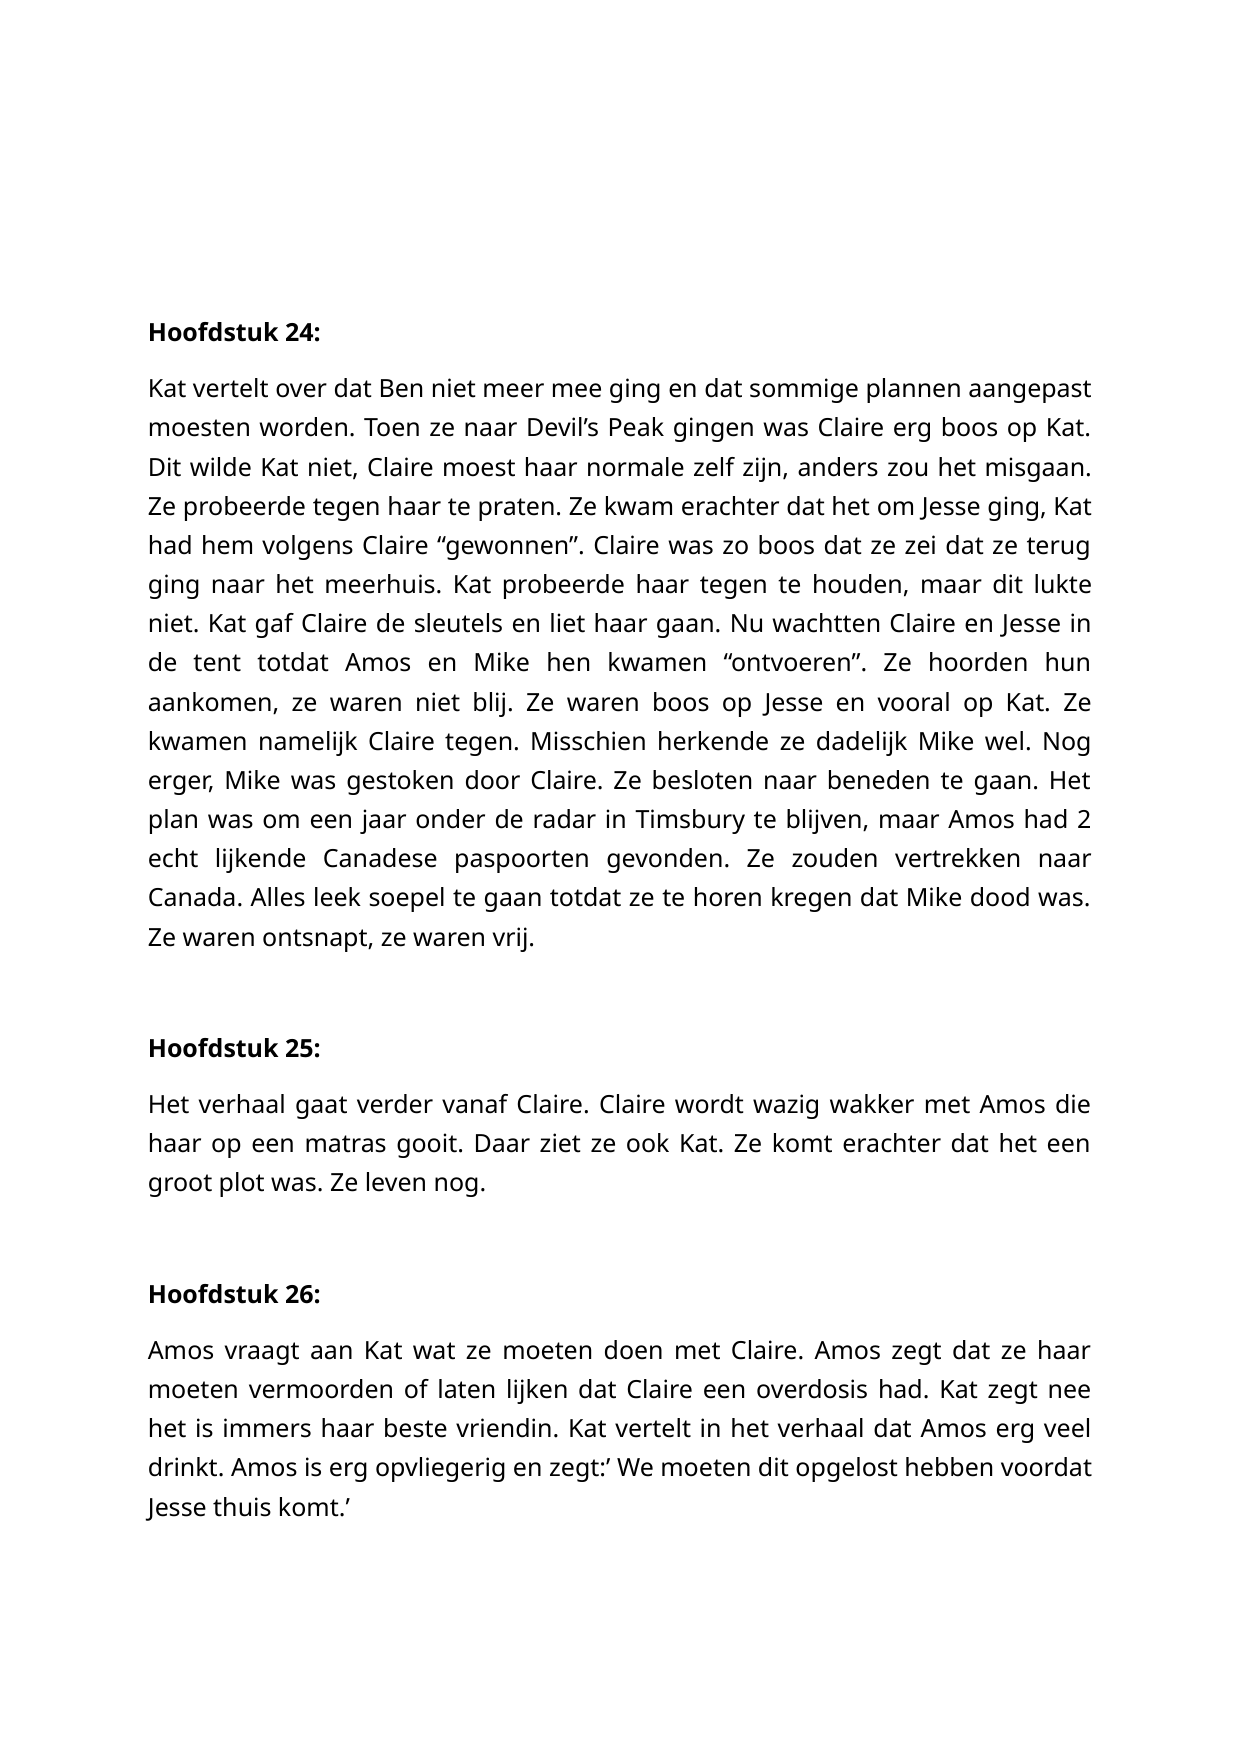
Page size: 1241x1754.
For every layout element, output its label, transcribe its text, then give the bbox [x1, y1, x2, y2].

text Hoofdstuk 26: [148, 1277, 1093, 1311]
text Kat vertelt over dat Ben niet meer mee ging en dat sommige plannen aangepast moesten worden. Toen ze naar Devil’s Peak gingen was Claire erg boos op Kat. Dit wilde Kat niet, Claire moest haar normale zelf zijn, anders zou het misgaan. Ze probeerde tegen haar te praten. Ze kwam erachter dat het om Jesse ging, Kat had hem volgens Claire “gewonnen”. Claire was zo boos dat ze zei dat ze terug ging naar het meerhuis. Kat probeerde haar tegen te houden, maar dit lukte niet. Kat gaf Claire de sleutels en liet haar gaan. Nu wachtten Claire en Jesse in de tent totdat Amos en Mike hen kwamen “ontvoeren”. Ze hoorden hun aankomen, ze waren niet blij. Ze waren boos op Jesse en vooral op Kat. Ze kwamen namelijk Claire tegen. Misschien herkende ze dadelijk Mike wel. Nog erger, Mike was gestoken door Claire. Ze besloten naar beneden te gaan. Het plan was om een jaar onder de radar in Timsbury te blijven, maar Amos had 2 echt lijkende Canadese paspoorten gevonden. Ze zouden vertrekken naar Canada. Alles leek soepel te gaan totdat ze te horen kregen dat Mike dood was. Ze waren ontsnapt, ze waren vrij. [148, 371, 1093, 953]
text Amos vraagt aan Kat wat ze moeten doen met Claire. Amos zegt dat ze haar moeten vermoorden of laten lijken dat Claire een overdosis had. Kat zegt nee het is immers haar beste vriendin. Kat vertelt in het verhaal dat Amos erg veel drinkt. Amos is erg opvliegerig en zegt:’ We moeten dit opgelost hebben voordat Jesse thuis komt.’ [148, 1333, 1093, 1523]
text Hoofdstuk 25: [148, 1031, 1093, 1065]
text Hoofdstuk 24: [148, 315, 1093, 349]
text Het verhaal gaat verder vanaf Claire. Claire wordt wazig wakker met Amos die haar op een matras gooit. Daar ziet ze ook Kat. Ze komt erachter dat het een groot plot was. Ze leven nog. [148, 1087, 1093, 1199]
